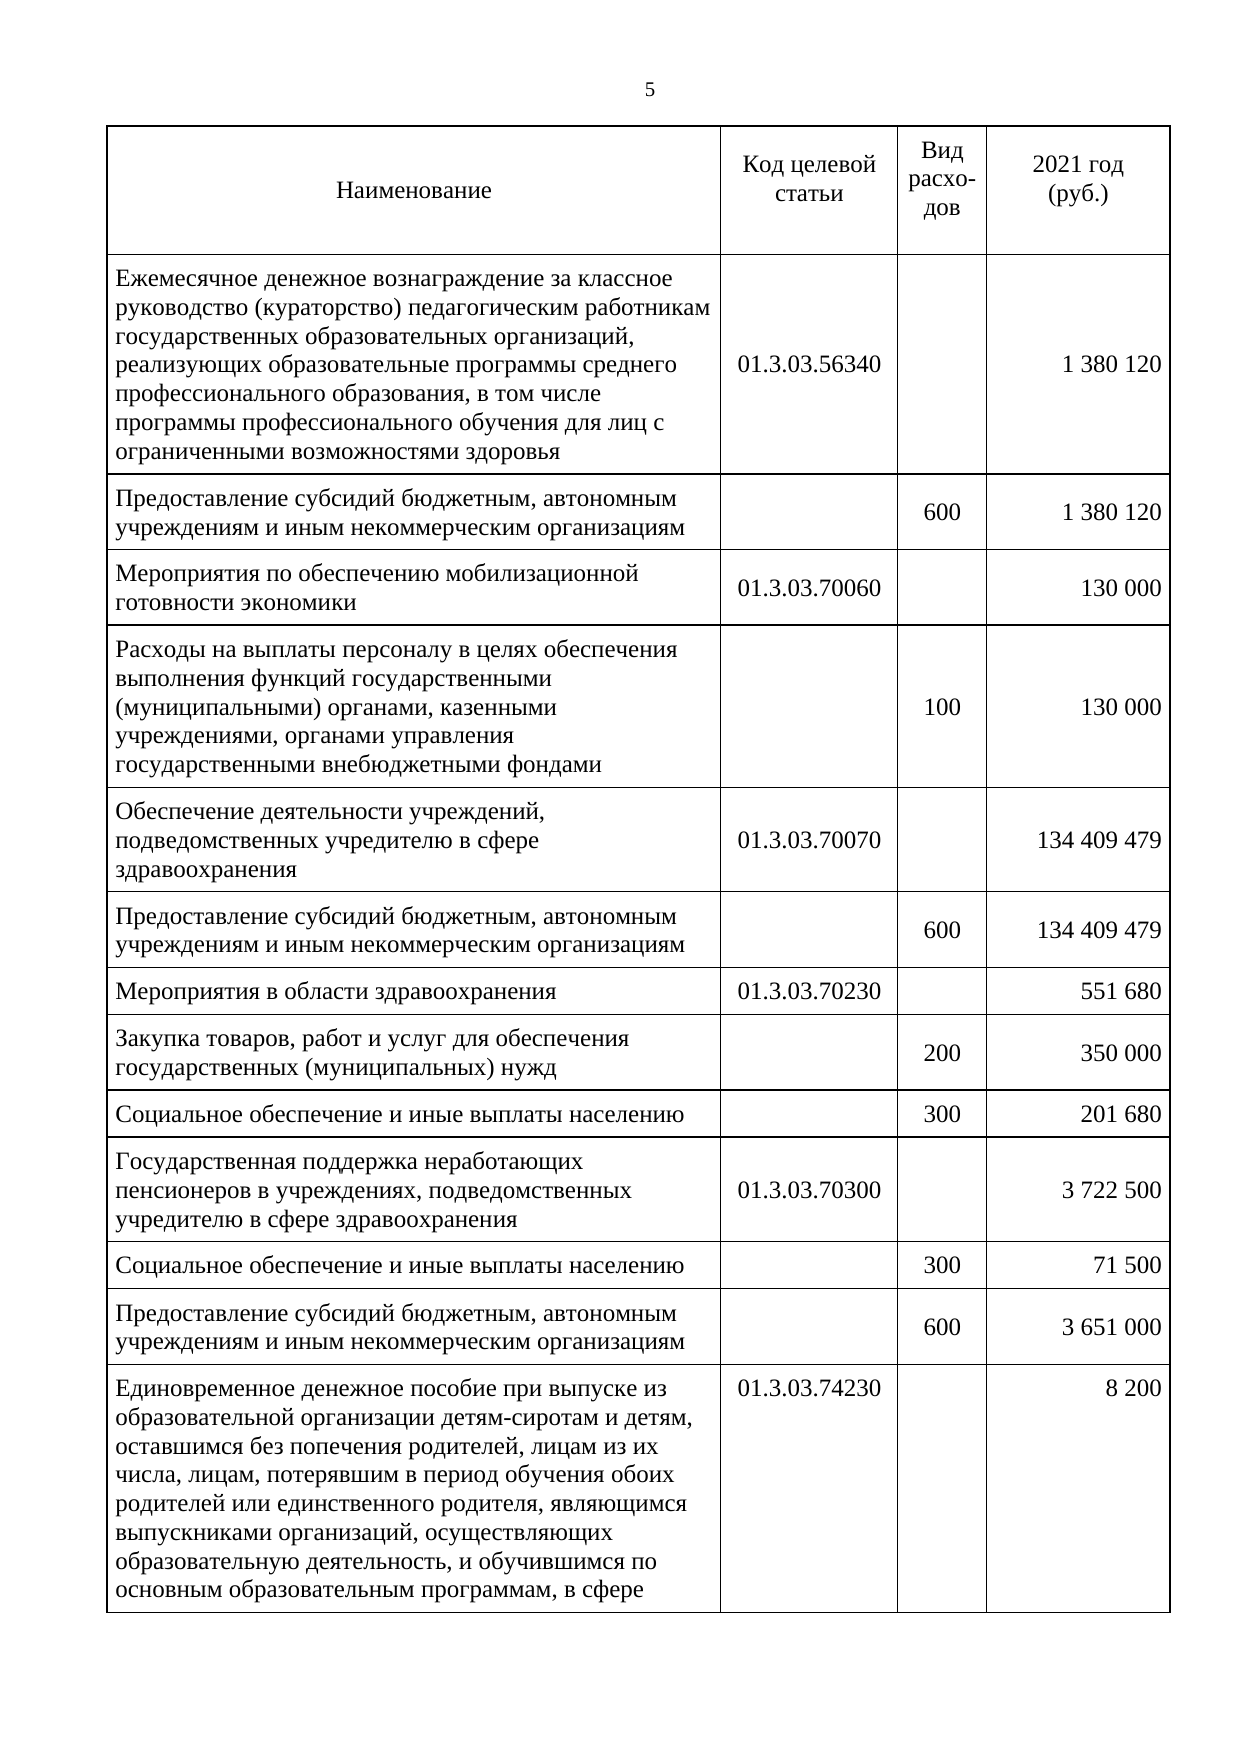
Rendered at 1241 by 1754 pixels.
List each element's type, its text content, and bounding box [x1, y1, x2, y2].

table_cell [721, 626, 897, 786]
table_cell 130 000 [987, 550, 1169, 624]
table_cell Обеспечение деятельности учреждений, подведомственных учредителю в сфере здравоохранения [108, 788, 720, 891]
table_cell [721, 1242, 897, 1288]
table_cell [721, 1015, 897, 1089]
table_cell Предоставление субсидий бюджетным, автономным учреждениям и иным некоммерческим организациям [108, 475, 720, 549]
table_cell 71 500 [987, 1242, 1169, 1288]
table_cell [898, 788, 986, 891]
table_cell [721, 475, 897, 549]
table_cell 600 [898, 475, 986, 549]
table_cell 134 409 479 [987, 788, 1169, 891]
table_cell [721, 1091, 897, 1136]
table_cell Социальное обеспечение и иные выплаты населению [108, 1091, 720, 1136]
table_cell Расходы на выплаты персоналу в целях обеспечения выполнения функций государственными (муниципальными) органами, казенными учреждениями, органами управления государственными внебюджетными фондами [108, 626, 720, 786]
table_cell [721, 892, 897, 967]
table_cell [898, 1138, 986, 1241]
table_cell 300 [898, 1242, 986, 1288]
table_cell Ежемесячное денежное вознаграждение за классное руководство (кураторство) педагогическим работникам государственных образовательных организаций, реализующих образовательные программы среднего профессионального образования, в том числе программы профессионального обучения для лиц с ограниченными возможностями здоровья [108, 255, 720, 473]
table_cell 300 [898, 1091, 986, 1136]
table_header 2021 год (руб.) [987, 127, 1169, 253]
table_cell 01.3.03.70230 [721, 968, 897, 1013]
table_cell [898, 968, 986, 1013]
table_cell Предоставление субсидий бюджетным, автономным учреждениям и иным некоммерческим организациям [108, 892, 720, 967]
table_cell 600 [898, 1289, 986, 1363]
table_cell Мероприятия по обеспечению мобилизационной готовности экономики [108, 550, 720, 624]
table_cell Закупка товаров, работ и услуг для обеспечения государственных (муниципальных) нужд [108, 1015, 720, 1089]
table_cell 134 409 479 [987, 892, 1169, 967]
table_cell 100 [898, 626, 986, 786]
table_cell 200 [898, 1015, 986, 1089]
table_cell [898, 1365, 986, 1612]
table_cell 01.3.03.70070 [721, 788, 897, 891]
table_header Код целевой статьи [721, 127, 897, 253]
table_cell 350 000 [987, 1015, 1169, 1089]
table_cell 8 200 [987, 1365, 1169, 1612]
table_cell 130 000 [987, 626, 1169, 786]
table_cell 551 680 [987, 968, 1169, 1013]
table_cell Социальное обеспечение и иные выплаты населению [108, 1242, 720, 1288]
table_cell [898, 255, 986, 473]
table_cell Мероприятия в области здравоохранения [108, 968, 720, 1013]
table_cell 01.3.03.56340 [721, 255, 897, 473]
table_cell 01.3.03.74230 [721, 1365, 897, 1612]
table_cell Предоставление субсидий бюджетным, автономным учреждениям и иным некоммерческим организациям [108, 1289, 720, 1363]
table_cell Государственная поддержка неработающих пенсионеров в учреждениях, подведомственных учредителю в сфере здравоохранения [108, 1138, 720, 1241]
table_cell 201 680 [987, 1091, 1169, 1136]
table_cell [108, 1365, 720, 1612]
table_header Вид расхо- дов [898, 127, 986, 253]
table_cell [898, 550, 986, 624]
table_cell 3 722 500 [987, 1138, 1169, 1241]
table_cell 01.3.03.70060 [721, 550, 897, 624]
table_cell 600 [898, 892, 986, 967]
table_cell 01.3.03.70300 [721, 1138, 897, 1241]
table_cell [721, 1289, 897, 1363]
table_cell 3 651 000 [987, 1289, 1169, 1363]
table_cell 1 380 120 [987, 475, 1169, 549]
table_cell 1 380 120 [987, 255, 1169, 473]
table_header [108, 127, 720, 253]
